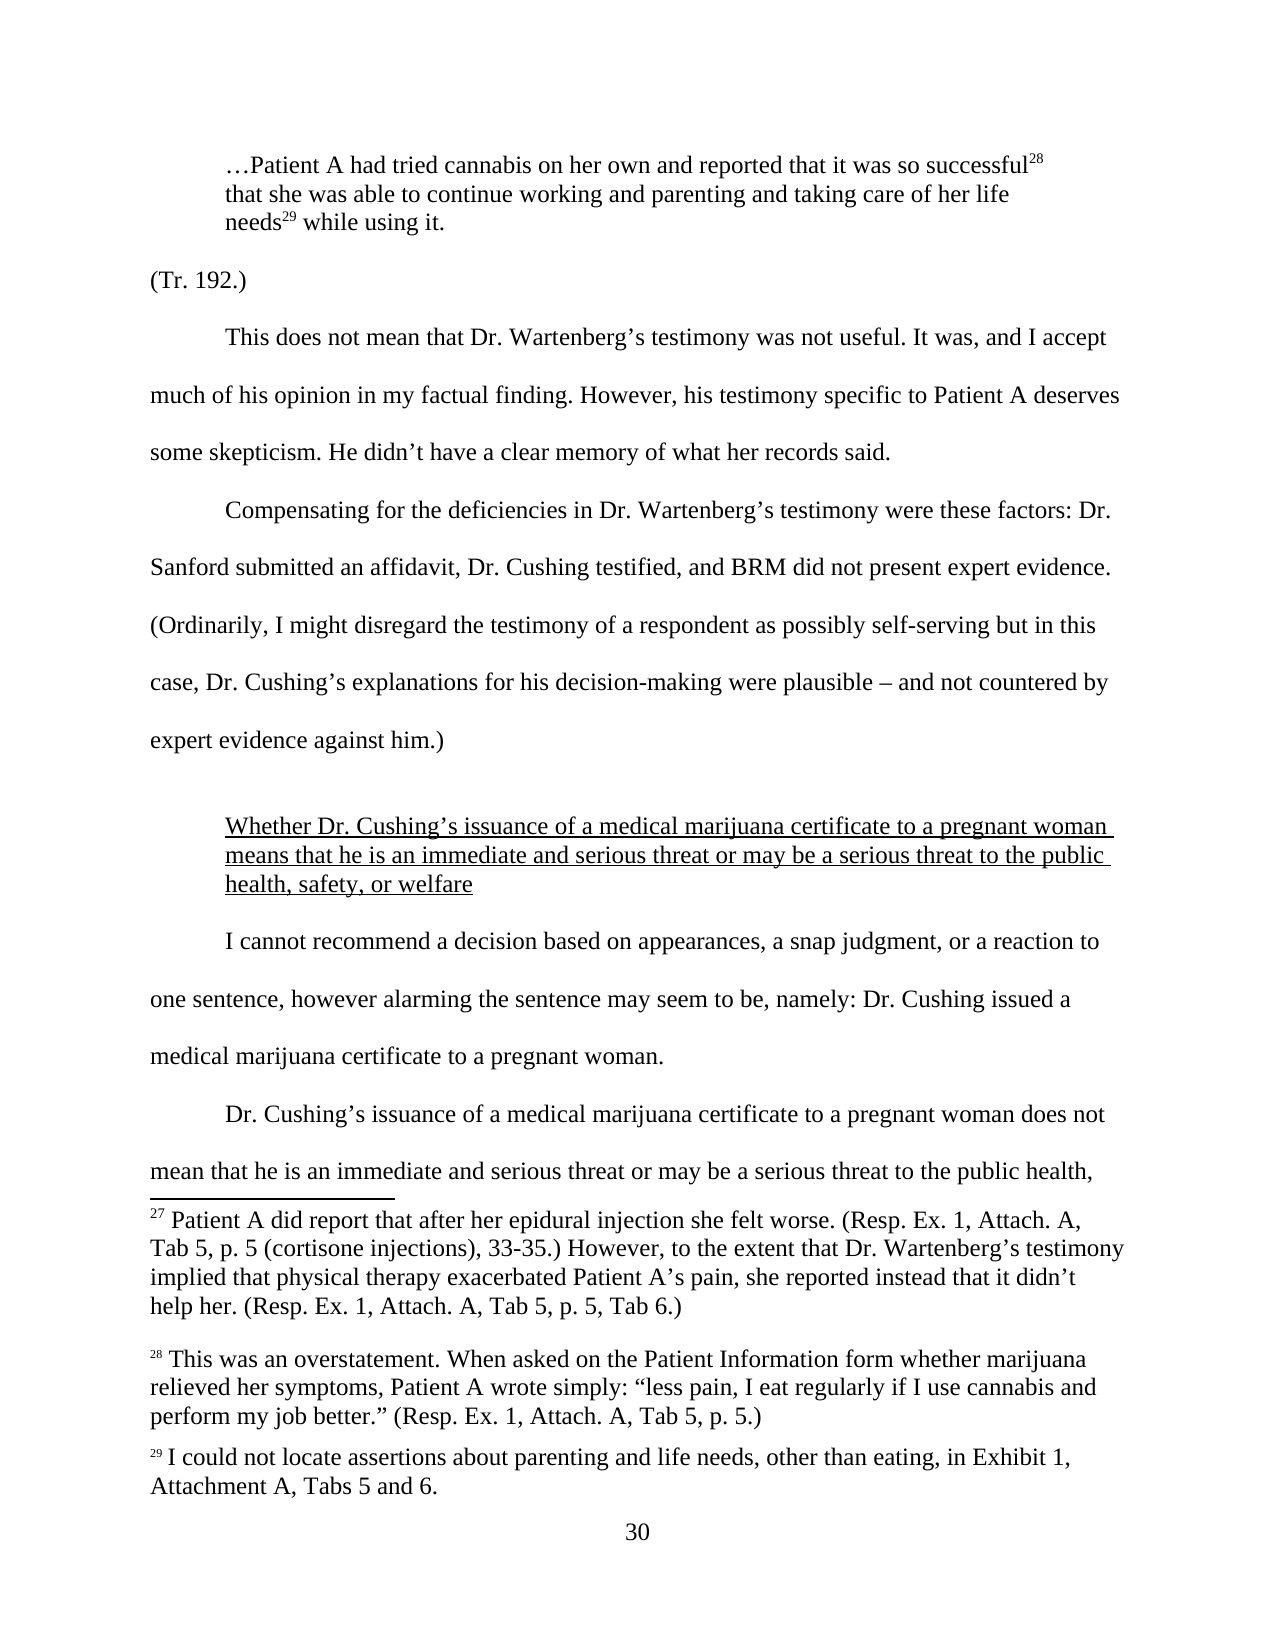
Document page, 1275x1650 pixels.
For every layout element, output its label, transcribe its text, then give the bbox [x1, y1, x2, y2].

text Compensating for the deficiencies in Dr. Wartenberg’s testimony were these factors: Dr. Sanford submitted an affidavit, Dr. Cushing testified, and BRM did not present expert evidence. (Ordinarily, I might disregard the testimony of a respondent as possibly self-serving but in this case, Dr. Cushing’s explanations for his decision-making were plausible – and not countered by expert evidence against him.) [150, 495, 1125, 754]
text I cannot recommend a decision based on appearances, a snap judgment, or a reaction to one sentence, however alarming the sentence may seem to be, namely: Dr. Cushing issued a medical marijuana certificate to a pregnant woman. [150, 926, 1125, 1070]
text Whether Dr. Cushing’s issuance of a medical marijuana certificate to a pregnant woman means that he is an immediate and serious threat or may be a serious threat to the public health, safety, or welfare [225, 782, 1125, 897]
text (Tr. 192.) [150, 265, 1125, 294]
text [150, 1099, 1125, 1185]
text …Patient A had tried cannabis on her own and reported that it was so successful that she was able to continue working and parenting and taking care of her life needs while using it. [225, 150, 1050, 236]
text This does not mean that Dr. Wartenberg’s testimony was not useful. It was, and I accept much of his opinion in my factual finding. However, his testimony specific to Patient A deserves some skepticism. He didn’t have a clear memory of what her records said. [150, 322, 1125, 466]
